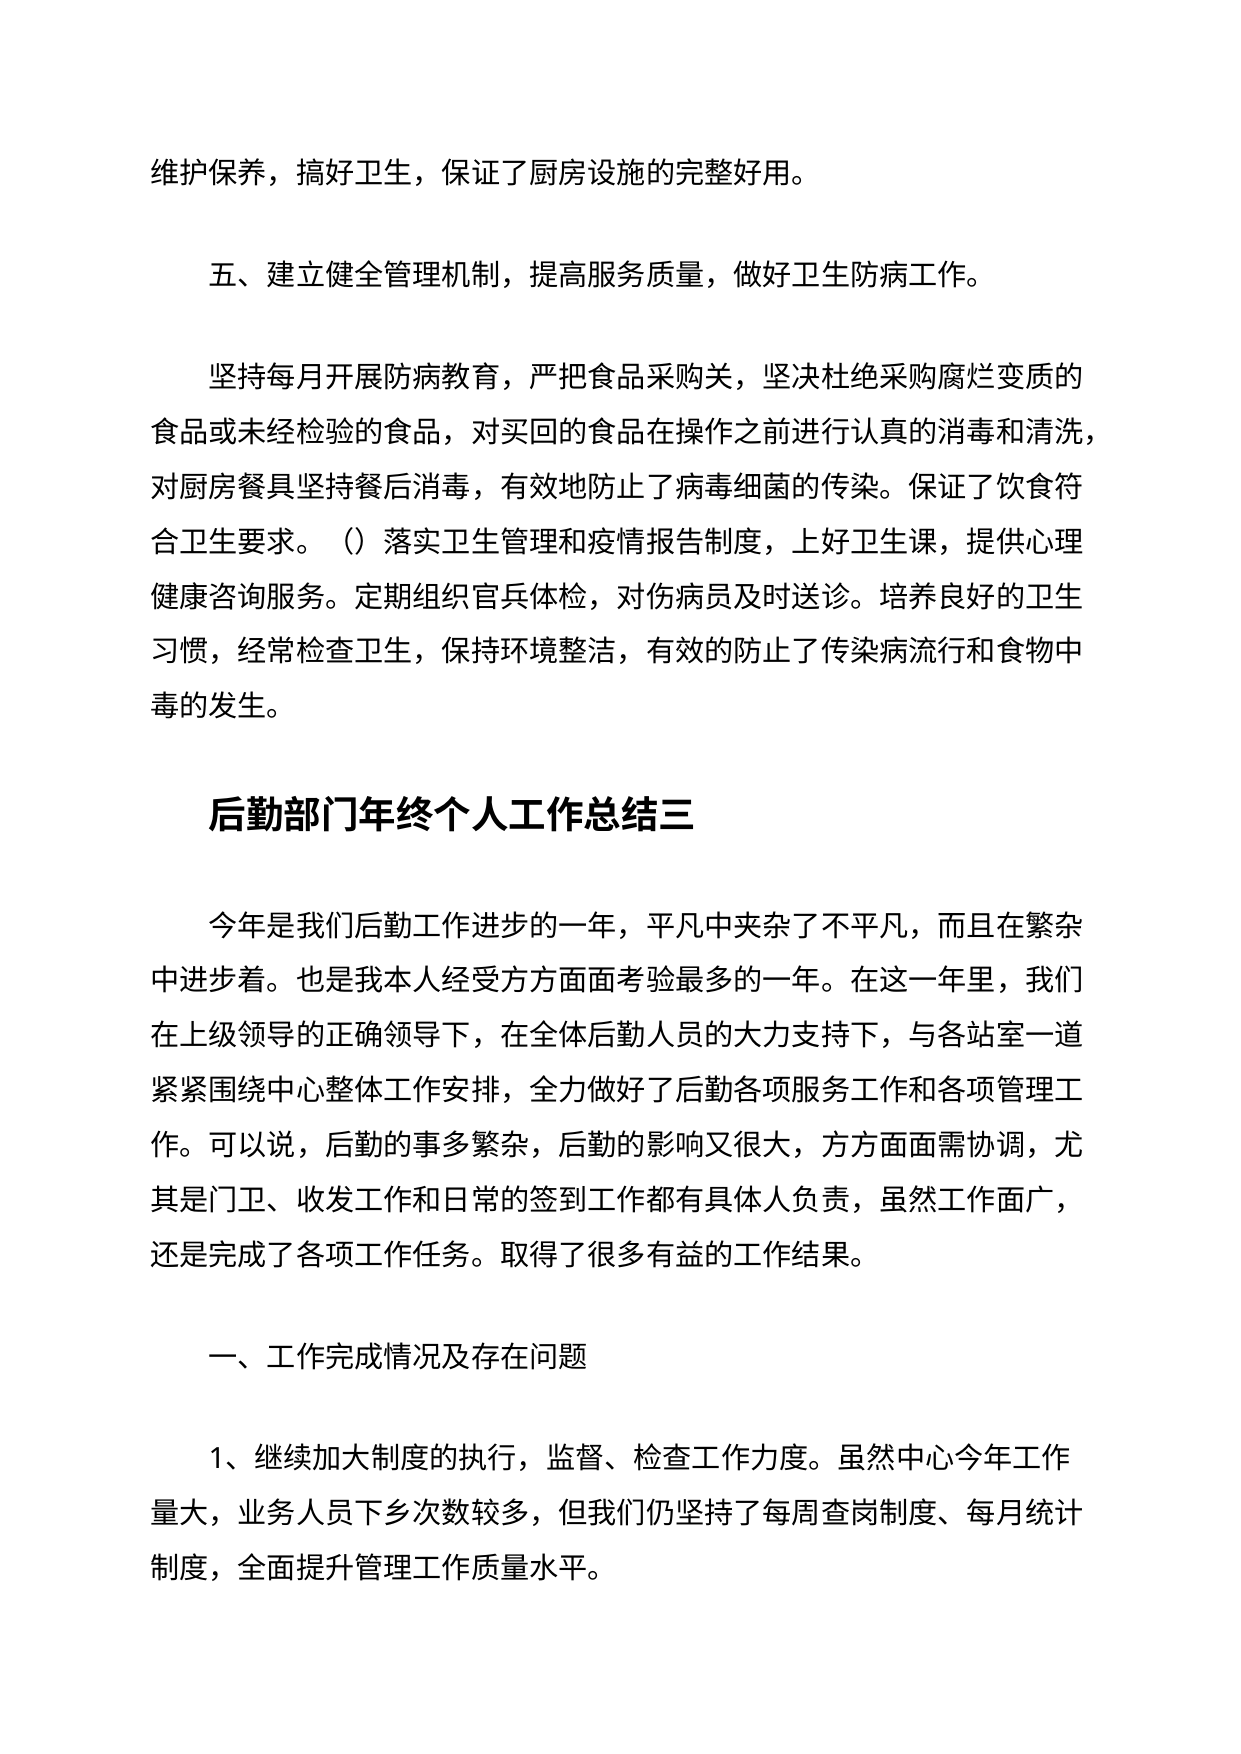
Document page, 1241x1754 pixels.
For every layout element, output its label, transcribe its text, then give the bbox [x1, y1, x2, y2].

text 五、建立健全管理机制，提高服务质量，做好卫生防病工作。 [150, 252, 1090, 294]
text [150, 150, 1090, 192]
text 后勤部门年终个人工作总结三 [150, 785, 1090, 839]
text 坚持每月开展防病教育，严把食品采购关，坚决杜绝采购腐烂变质的食品或未经检验的食品，对买回的食品在操作之前进行认真的消毒和清洗，对厨房餐具坚持餐后消毒，有效地防止了病毒细菌的传染。保证了饮食符合卫生要求。（）落实卫生管理和疫情报告制度，上好卫生课，提供心理健康咨询服务。定期组织官兵体检，对伤病员及时送诊。培养良好的卫生习惯，经常检查卫生，保持环境整洁，有效的防止了传染病流行和食物中毒的发生。 [150, 353, 1090, 725]
text 今年是我们后勤工作进步的一年，平凡中夹杂了不平凡，而且在繁杂中进步着。也是我本人经受方方面面考验最多的一年。在这一年里，我们在上级领导的正确领导下，在全体后勤人员的大力支持下，与各站室一道紧紧围绕中心整体工作安排，全力做好了后勤各项服务工作和各项管理工作。可以说，后勤的事多繁杂，后勤的影响又很大，方方面面需协调，尤其是门卫、收发工作和日常的签到工作都有具体人负责，虽然工作面广，还是完成了各项工作任务。取得了很多有益的工作结果。 [150, 902, 1090, 1274]
text 1、继续加大制度的执行，监督、检查工作力度。虽然中心今年工作量大，业务人员下乡次数较多，但我们仍坚持了每周查岗制度、每月统计制度，全面提升管理工作质量水平。 [150, 1435, 1090, 1587]
text 一、工作完成情况及存在问题 [150, 1333, 1090, 1376]
